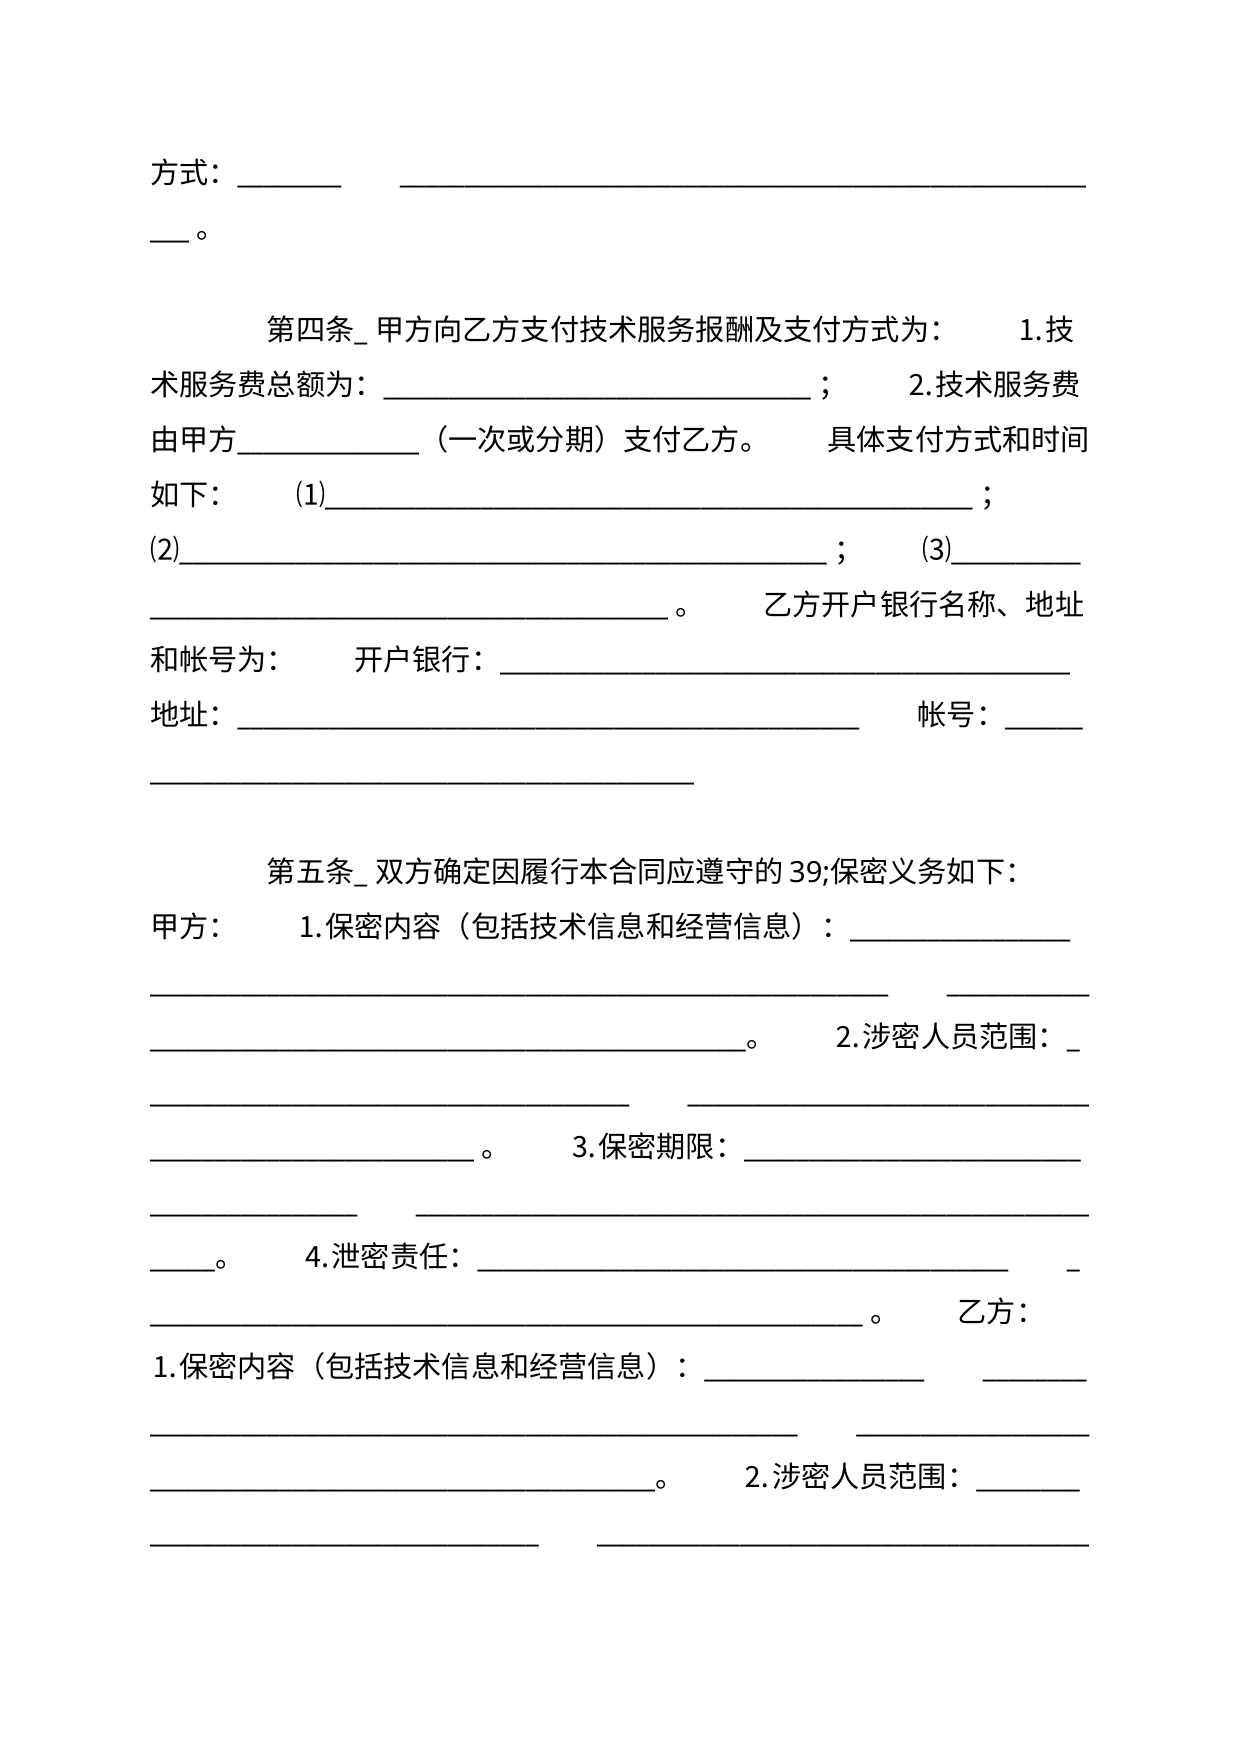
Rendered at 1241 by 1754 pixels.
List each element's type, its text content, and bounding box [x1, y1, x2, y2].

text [150, 150, 1090, 247]
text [150, 849, 1090, 1551]
text 第四条_ 甲方向乙方支付技术服务报酬及支付方式为： ⒈技术服务费总额为：_________________________________ ； ⒉技术服务费由甲方______________（一次或分期）支付乙方。 具体支付方式和时间如下： ⑴__________________________________________________ ； ⑵__________________________________________________ ； ⑶__________________________________________________ 。 乙方开户银行名称、地址和帐号为： 开户银行：____________________________________________ 地址：________________________________________________ 帐号：________________________________________________ [150, 307, 1090, 789]
